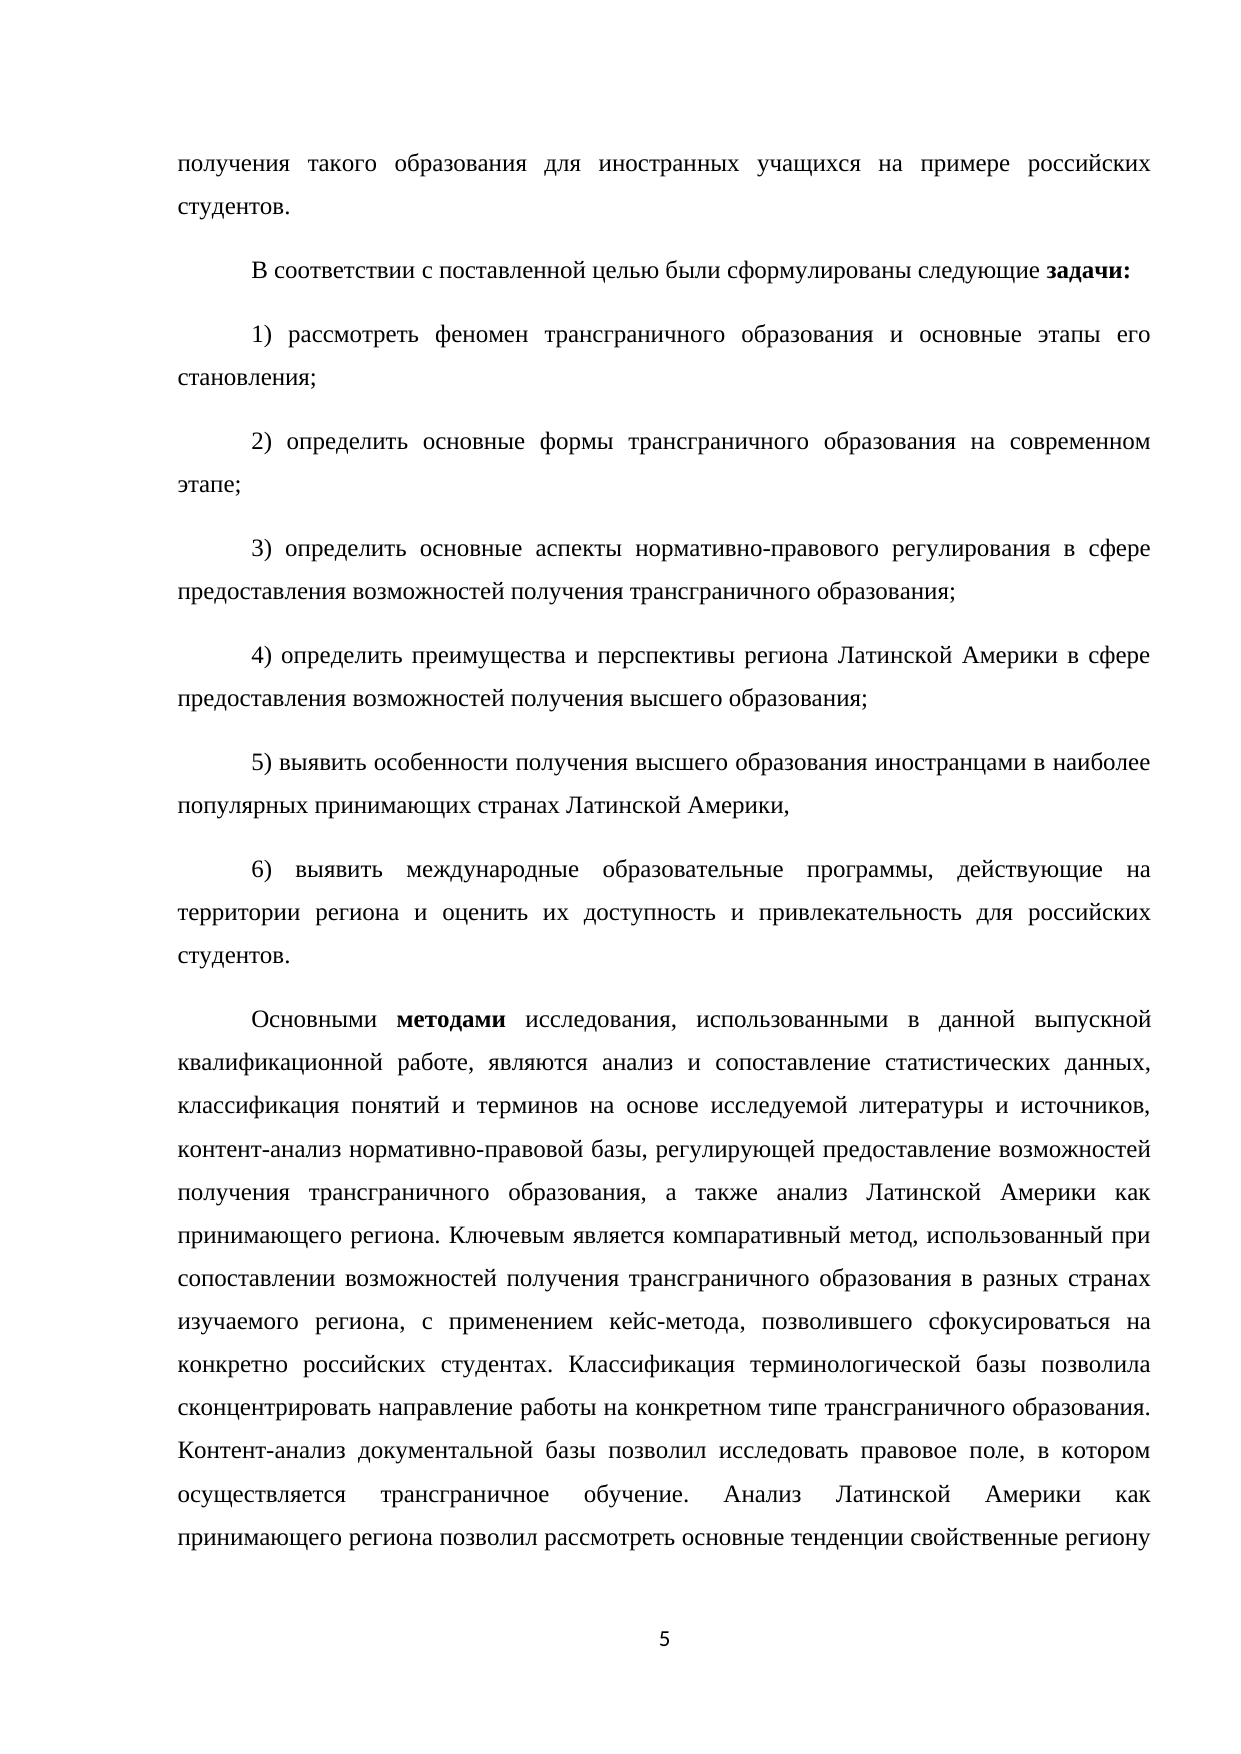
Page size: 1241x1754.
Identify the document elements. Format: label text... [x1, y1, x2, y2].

text 3) определить основные аспекты нормативно-правового регулирования в сфере предоставления возможностей получения трансграничного образования; [177, 533, 1152, 605]
text 1) рассмотреть феномен трансграничного образования и основные этапы его становления; [177, 319, 1152, 391]
text 4) определить преимущества и перспективы региона Латинской Америки в сфере предоставления возможностей получения высшего образования; [177, 640, 1152, 712]
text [177, 1004, 1152, 1551]
text 5) выявить особенности получения высшего образования иностранцами в наиболее популярных принимающих странах Латинской Америки, [177, 747, 1152, 819]
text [177, 148, 1152, 219]
text 2) определить основные формы трансграничного образования на современном этапе; [177, 426, 1152, 498]
text В соответствии с поставленной целью были сформулированы следующие задачи: [177, 255, 1152, 283]
text 6) выявить международные образовательные программы, действующие на территории региона и оценить их доступность и привлекательность для российских студентов. [177, 854, 1152, 969]
